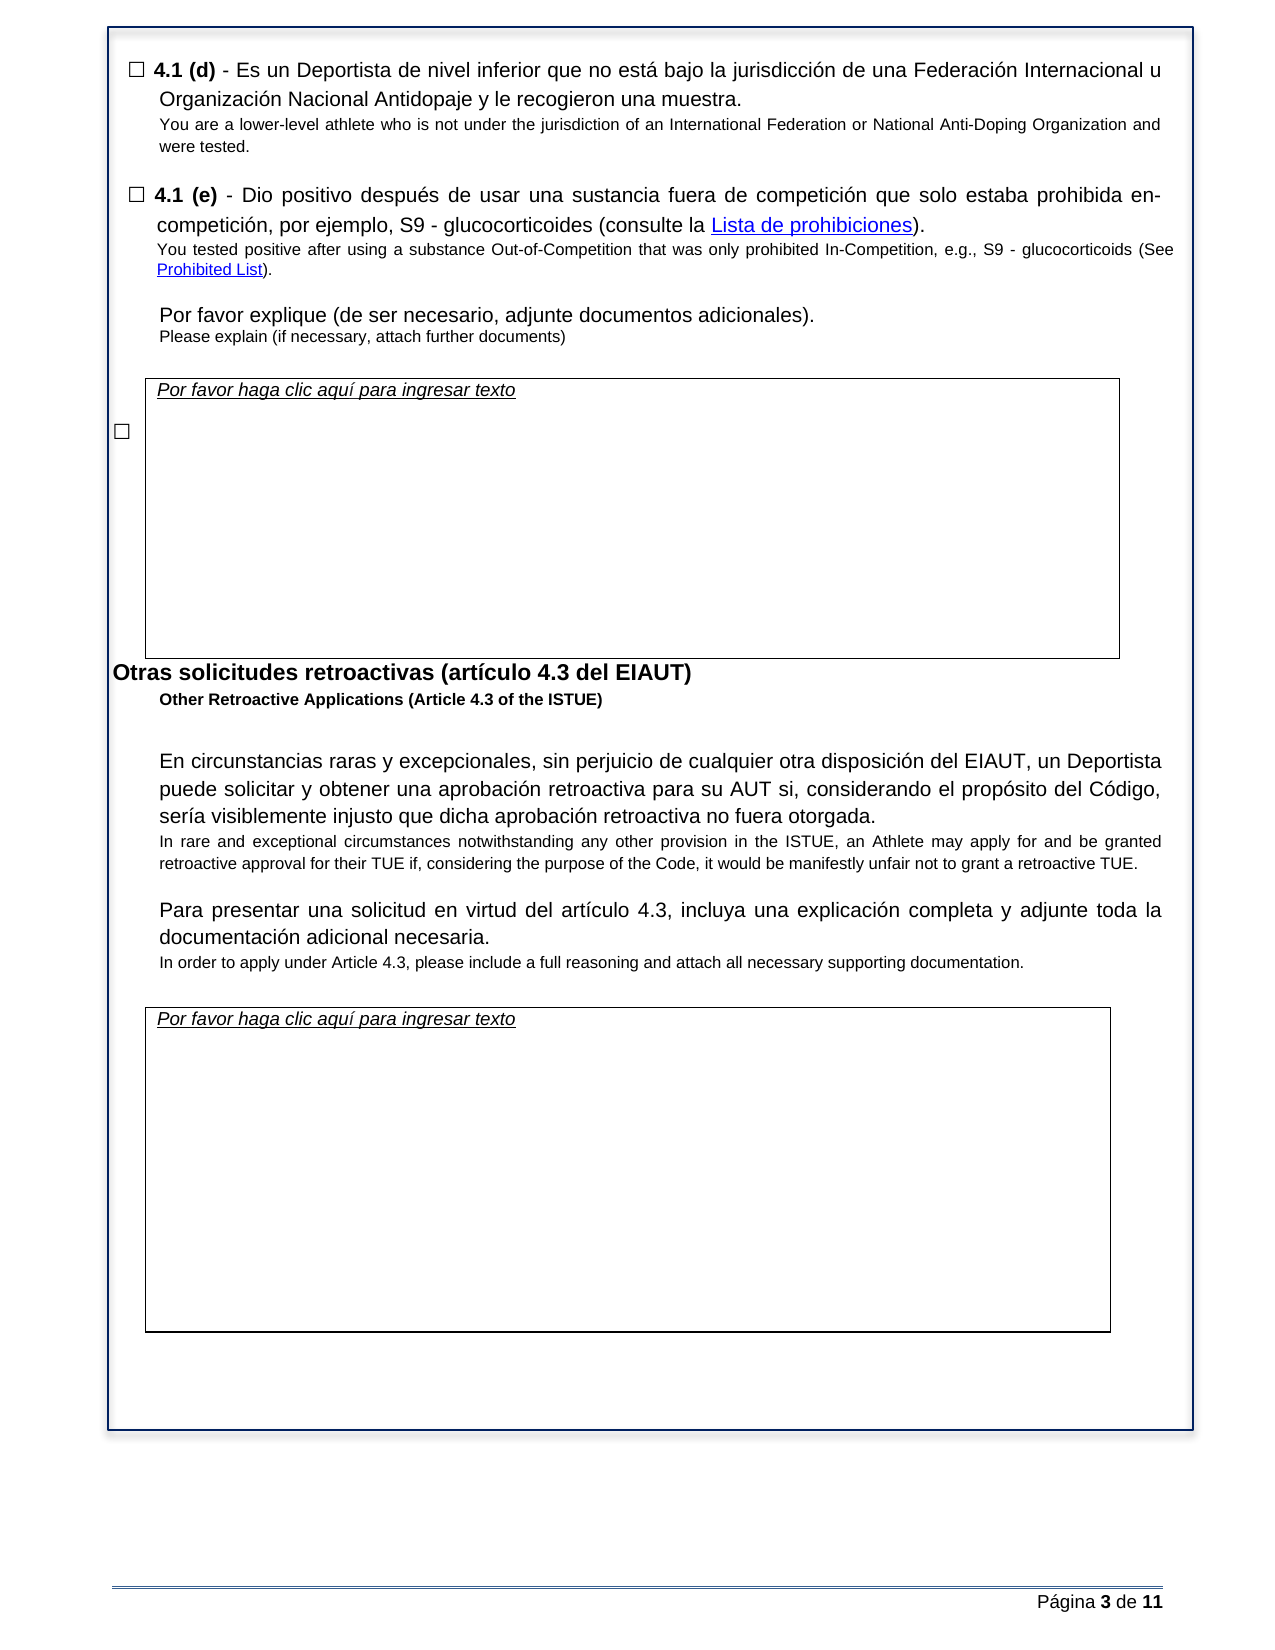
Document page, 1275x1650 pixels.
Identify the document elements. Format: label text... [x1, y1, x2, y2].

text Para presentar una solicitud en virtud del artículo 4.3, incluya una explicación completa y adjunte toda la documentación adicional necesaria. [159, 897, 1163, 949]
text Otras solicitudes retroactivas (artículo 4.3 del EIAUT) [112, 384, 1163, 686]
text En circunstancias raras y excepcionales, sin perjuicio de cualquier otra disposición del EIAUT, un Deportista puede solicitar y obtener una aprobación retroactiva para su AUT si, considerando el propósito del Código, sería visiblemente injusto que dicha aprobación retroactiva no fuera otorgada. [159, 749, 1163, 828]
text In order to apply under Article 4.3, please include a full reasoning and attach all necessary supporting documentation. [159, 952, 1163, 972]
table_header [146, 1008, 1110, 1331]
text In rare and exceptional circumstances notwithstanding any other provision in the ISTUE, an Athlete may apply for and be granted retroactive approval for their TUE if, considering the purpose of the Code, it would be manifestly unfair not to grant a retroactive TUE. [159, 832, 1163, 873]
text 4.1 (d) - Es un Deportista de nivel inferior que no está bajo la jurisdicción de una Federación Internacional u Organización Nacional Antidopaje y le recogieron una muestra. [127, 55, 1163, 111]
text Por favor explique (de ser necesario, adjunte documentos adicionales). [112, 302, 1163, 326]
text 4.1 (e) - Dio positivo después de usar una sustancia fuera de competición que solo estaba prohibida en-competición, por ejemplo, S9 - glucocorticoides (consulte la Lista de prohibiciones). [127, 181, 1163, 237]
text You tested positive after using a substance Out-of-Competition that was only prohibited In-Competition, e.g., S9 - glucocorticoids (See Prohibited List). [157, 240, 1176, 278]
text You are a lower-level athlete who is not under the jurisdiction of an International Federation or National Anti-Doping Organization and were tested. [159, 115, 1163, 156]
text Other Retroactive Applications (Article 4.3 of the ISTUE) [112, 689, 1163, 709]
table_header [146, 379, 1119, 658]
text Please explain (if necessary, attach further documents) [112, 326, 1163, 346]
